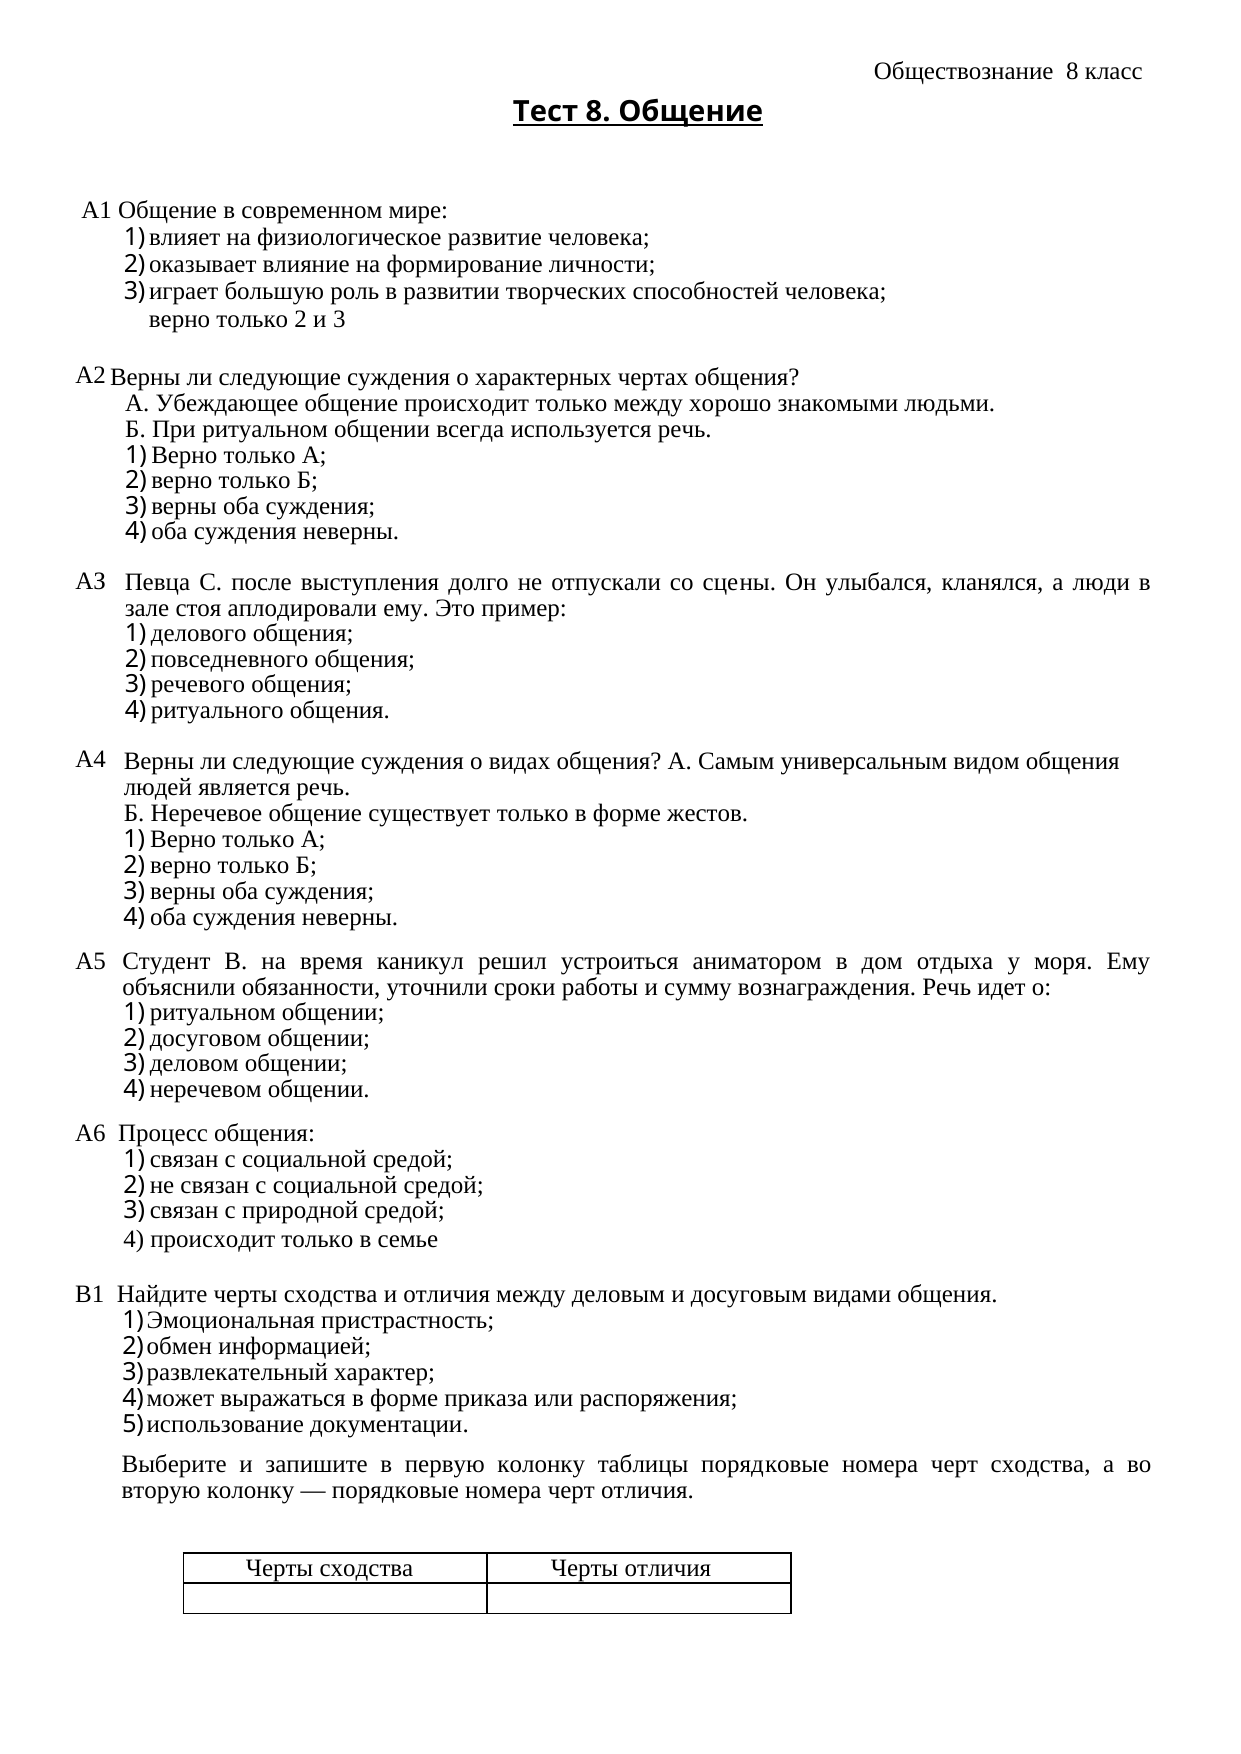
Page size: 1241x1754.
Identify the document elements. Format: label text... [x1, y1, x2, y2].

list связан с природной средой; [123, 1198, 1152, 1224]
list связан с социальной средой; [123, 1147, 1152, 1172]
text В1 Найдите черты сходства и отличия между деловым и досуговым видами общения. [75, 1281, 1152, 1307]
table_header Черты отличия [488, 1554, 790, 1582]
list верны оба суждения; [123, 878, 1152, 904]
list верно только Б; [123, 852, 1152, 878]
list досуговом общении; [123, 1026, 1152, 1051]
text А1 Общение в современном мире: [75, 195, 1152, 223]
list речевого общения; [124, 672, 1152, 698]
list влияет на физиологическое развитие человека; [123, 223, 1152, 251]
table_cell [184, 1584, 486, 1613]
list верно только Б; [125, 468, 1152, 494]
text АЗ [75, 566, 106, 590]
text Б. При ритуальном общении всегда используется речь. [125, 417, 1152, 443]
text А2 [75, 361, 106, 384]
list неречевом общении. [123, 1077, 1152, 1102]
list использование документации. [122, 1412, 1152, 1438]
text Верны ли следующие суждения о характерных чертах общения? [75, 365, 1152, 391]
list деловом общении; [123, 1051, 1152, 1077]
list Верно только А; [125, 443, 1152, 468]
text А5 [75, 946, 106, 970]
text А6 Процесс общения: [75, 1121, 1152, 1147]
text А. Убеждающее общение происходит только между хорошо знакомыми людьми. [125, 391, 1152, 417]
text Студент В. на время каникул решил устроиться аниматором в дом отдыха у моря. Ему объяснили обязанности, уточнили сроки работы и сумму вознаграждения. Речь идет о: [122, 949, 1152, 1000]
text Обществознание 8 класс [75, 56, 1152, 85]
list повседневного общения; [124, 647, 1152, 672]
list развлекательный характер; [122, 1359, 1152, 1386]
table_cell [488, 1584, 790, 1613]
list оказывает влияние на формирование личности; [123, 251, 1152, 277]
text Выберите и запишите в первую колонку таблицы порядковые номера черт сходства, а во вторую колонку — порядковые номера черт отличия. [121, 1452, 1152, 1504]
list оба суждения неверны. [123, 904, 1152, 931]
text Б. Неречевое общение существует только в форме жестов. [123, 800, 1152, 826]
list верны оба суждения; [125, 494, 1152, 519]
list ритуальном общении; [123, 1000, 1152, 1026]
text 4) происходит только в семье [123, 1224, 1152, 1253]
list играет большую роль в развитии творческих способностей человека; [123, 277, 1152, 304]
list может выражаться в форме приказа или распоряжения; [122, 1386, 1152, 1412]
text Тест 8. Общение [124, 90, 1152, 130]
list Эмоциональная пристрастность; [122, 1307, 1152, 1333]
list обмен информацией; [122, 1333, 1152, 1359]
list делового общения; [124, 621, 1152, 647]
list Верно только А; [123, 826, 1152, 852]
list не связан с социальной средой; [123, 1173, 1152, 1198]
list оба суждения неверны. [125, 519, 1152, 545]
list ритуального общения. [124, 698, 1152, 723]
text А4 [75, 744, 106, 768]
text Верны ли следующие суждения о видах общения? А. Самым универсальным видом общения людей является речь. [123, 748, 1152, 800]
table_header Черты сходства [184, 1554, 486, 1582]
text верно только 2 и 3 [75, 304, 1152, 333]
text Певца С. после выступления долго не отпускали со сцены. Он улыбался, кланялся, а люди в зале стоя аплодировали ему. Это пример: [124, 570, 1152, 621]
